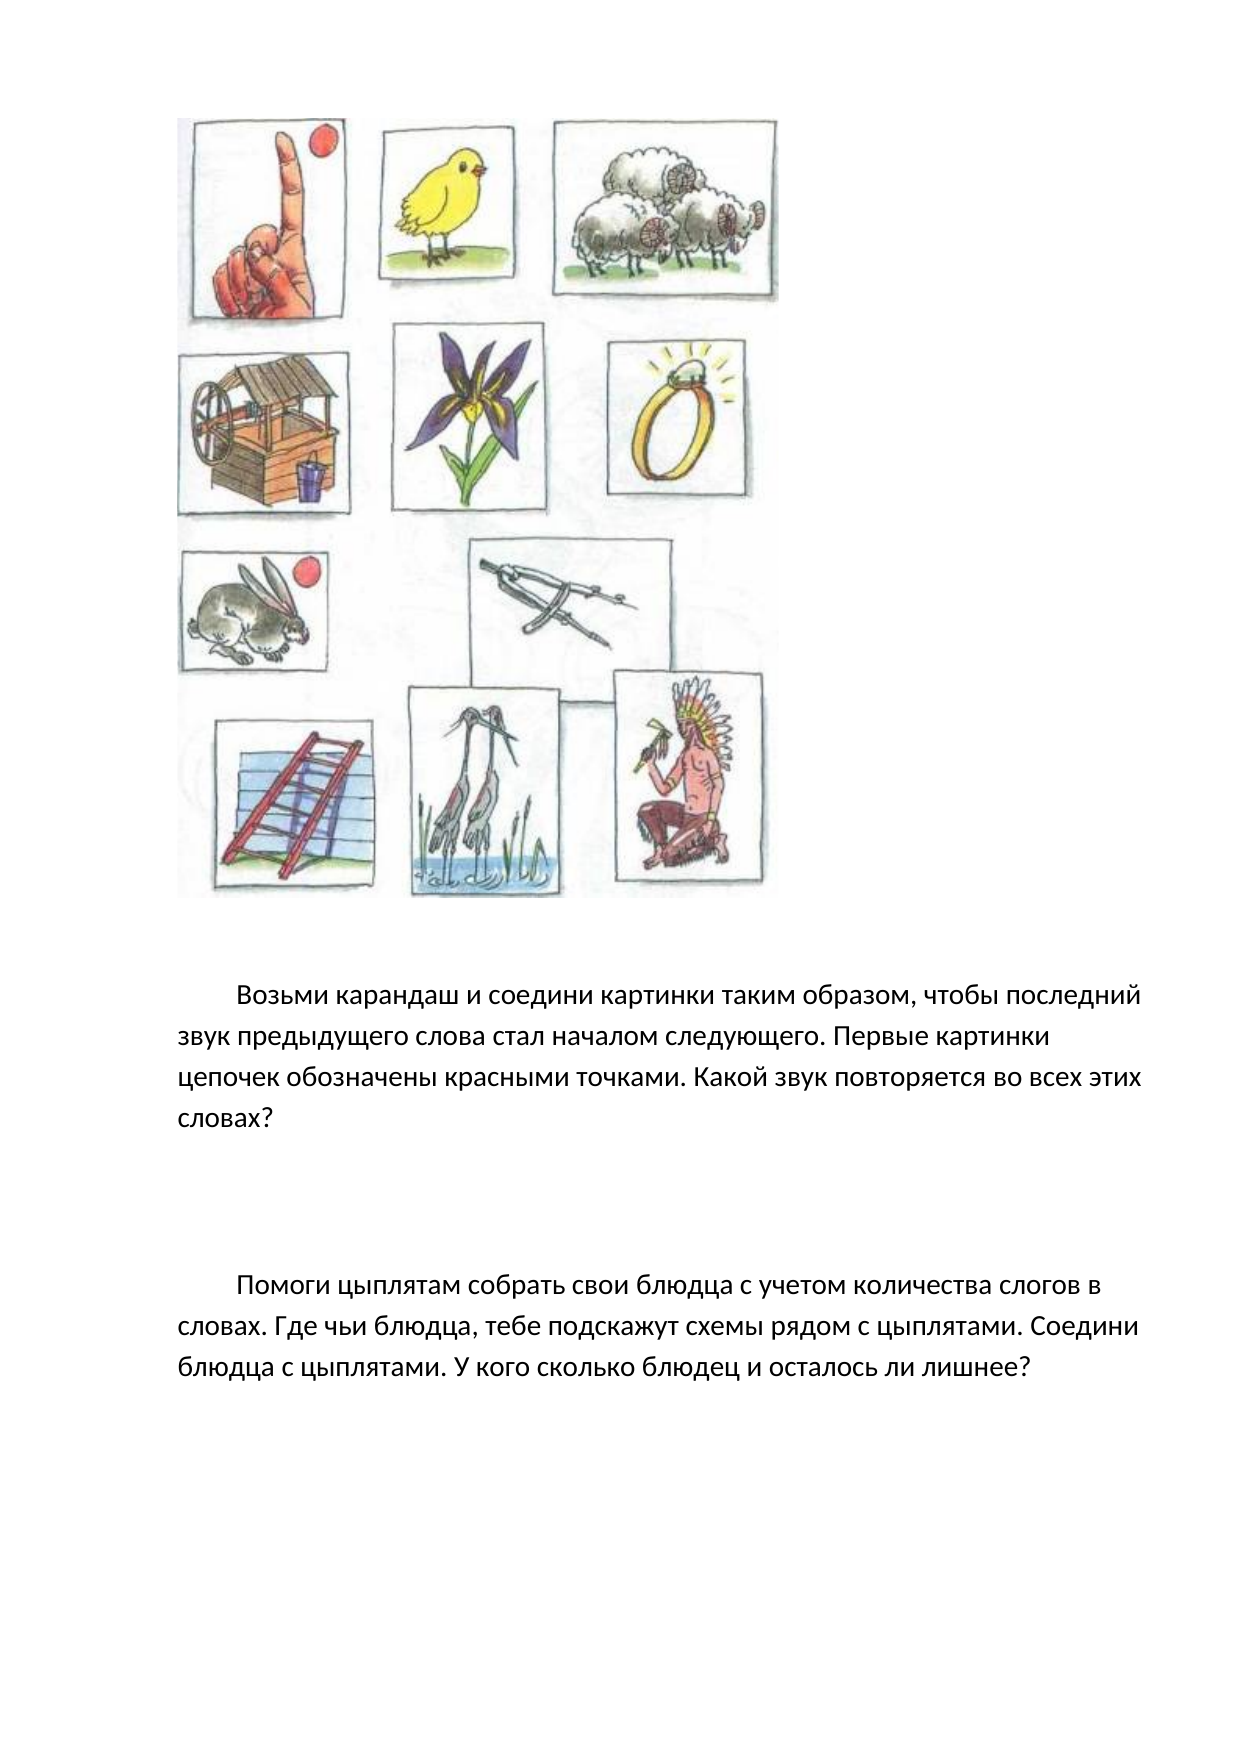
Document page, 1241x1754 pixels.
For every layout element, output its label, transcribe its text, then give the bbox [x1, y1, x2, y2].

picture [177, 118, 779, 898]
text Возьми карандаш и соедини картинки таким образом, чтобы последний звук предыдущего слова стал началом следующего. Первые картинки цепочек обозначены красными точками. Какой звук повторяется во всех этих словах? [177, 976, 1152, 1134]
text Помоги цыплятам собрать свои блюдца с учетом количества слогов в словах. Где чьи блюдца, тебе подскажут схемы рядом с цыплятами. Соедини блюдца с цыплятами. У кого сколько блюдец и осталось ли лишнее? [177, 1266, 1152, 1384]
